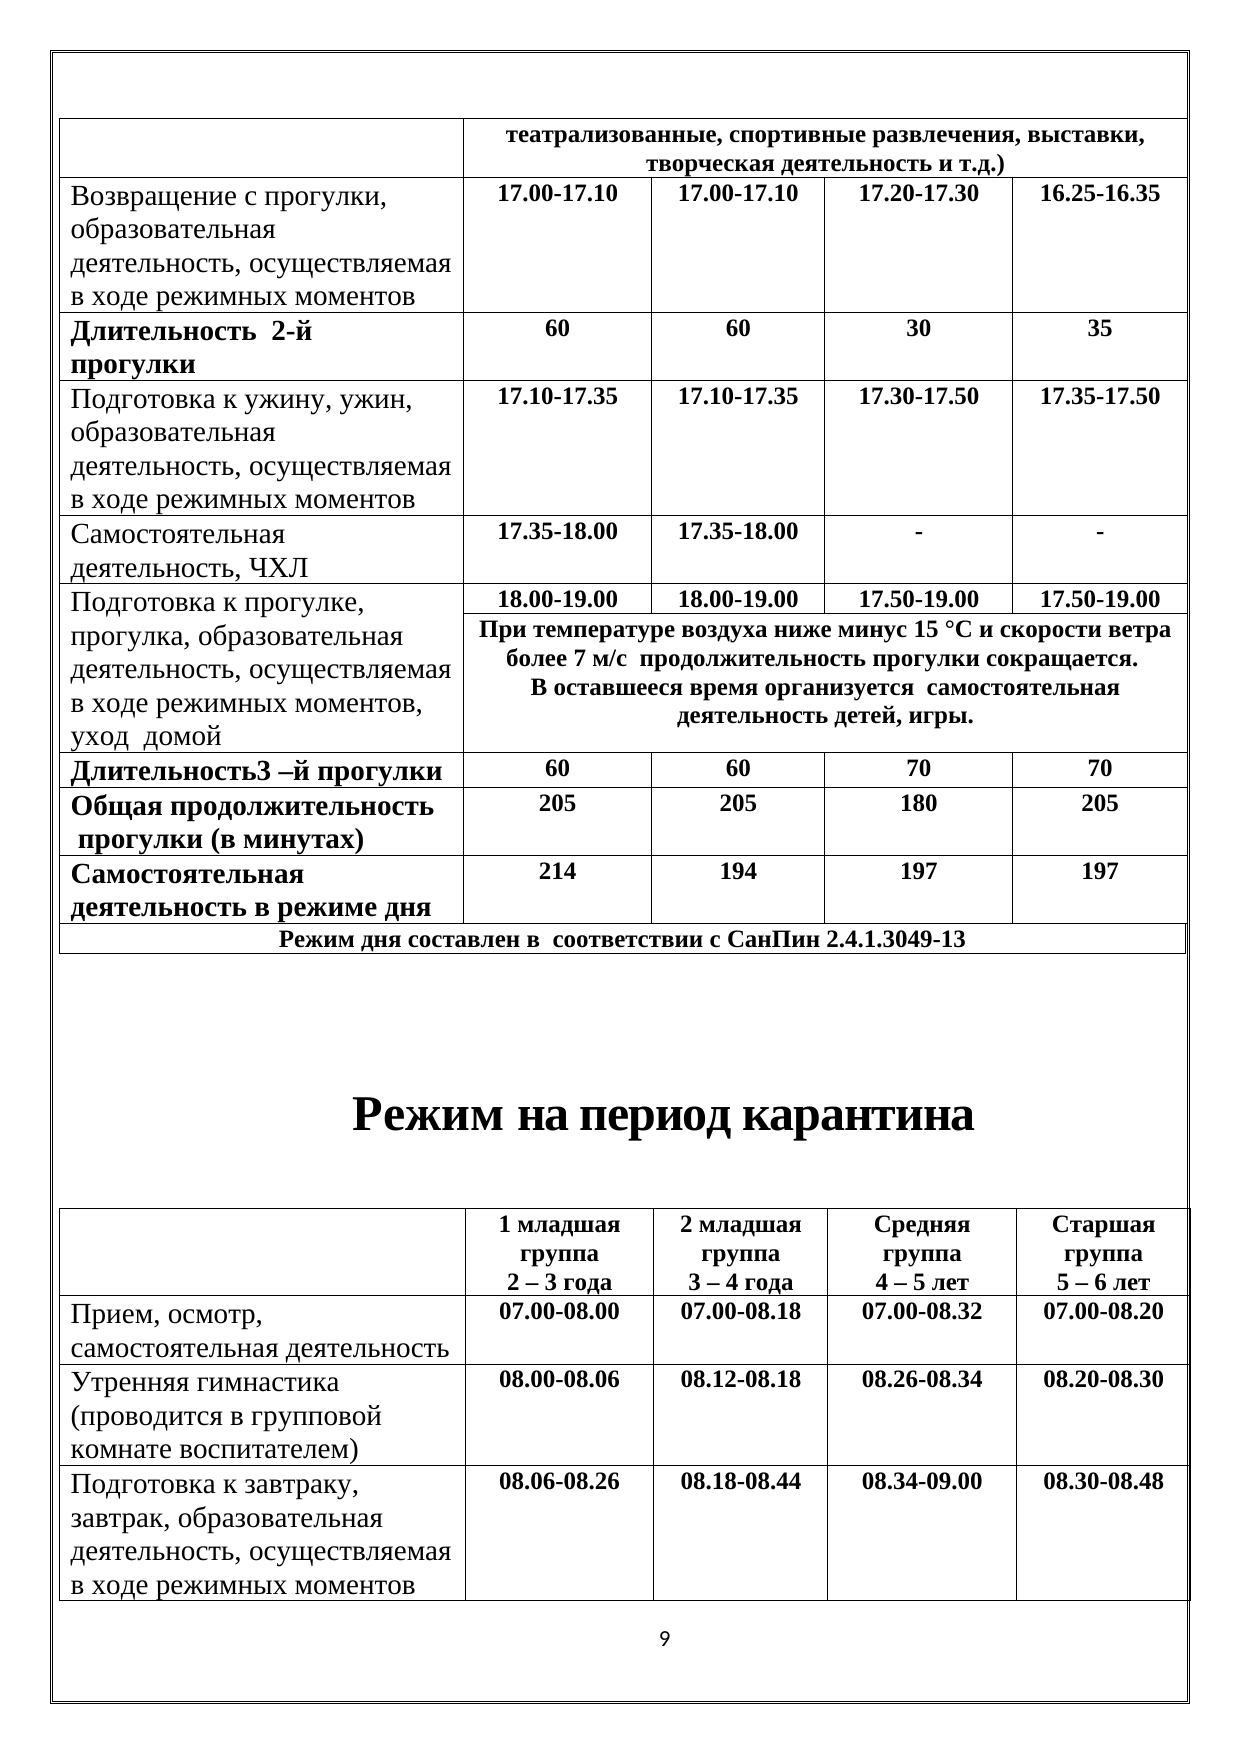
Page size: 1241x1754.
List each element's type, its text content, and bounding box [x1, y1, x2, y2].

table_cell Режим дня составлен в соответствии с СанПин 2.4.1.3049-13 [60, 924, 1185, 953]
table_cell 17.00-17.10 [464, 178, 651, 312]
table_header Средняя группа 4 – 5 лет [828, 1209, 1016, 1295]
table_cell 17.35-18.00 [652, 516, 824, 583]
table_cell 18.00-19.00 [464, 584, 651, 613]
table_cell 17.50-19.00 [1013, 584, 1187, 613]
table_header Старшая группа 5 – 6 лет [1017, 1209, 1187, 1295]
table_cell Возвращение с прогулки, образовательная деятельность, осуществляемая в ходе режимных моментов [60, 178, 463, 312]
table_cell 08.30-08.48 [1017, 1466, 1187, 1600]
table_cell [464, 119, 1187, 177]
table_cell 08.12-08.18 [654, 1365, 827, 1465]
table_cell Самостоятельная деятельность, ЧХЛ [60, 516, 463, 583]
table_cell Прием, осмотр, самостоятельная деятельность [60, 1296, 465, 1363]
table_cell 70 [1013, 753, 1187, 787]
table_cell 07.00-08.00 [466, 1296, 653, 1363]
table_cell 214 [464, 856, 651, 923]
table_cell Подготовка к ужину, ужин, образовательная деятельность, осуществляемая в ходе режимных моментов [60, 381, 463, 515]
table_cell 08.00-08.06 [466, 1365, 653, 1465]
table_cell 205 [1013, 788, 1187, 855]
table_cell 17.10-17.35 [652, 381, 824, 515]
table_cell Общая продолжительность прогулки (в минутах) [60, 788, 463, 855]
table_cell 197 [1013, 856, 1187, 923]
table_cell 17.30-17.50 [825, 381, 1012, 515]
table_cell 17.35-18.00 [464, 516, 651, 583]
table_cell 197 [825, 856, 1012, 923]
table_cell Самостоятельная деятельность в режиме дня [60, 856, 463, 923]
table_cell - [1013, 516, 1187, 583]
table_cell 205 [652, 788, 824, 855]
table_cell - [825, 516, 1012, 583]
table_cell 17.50-19.00 [825, 584, 1012, 613]
table_cell 07.00-08.18 [654, 1296, 827, 1363]
table_cell 08.34-09.00 [828, 1466, 1016, 1600]
table_cell 07.00-08.32 [828, 1296, 1016, 1363]
table_cell 07.00-08.20 [1017, 1296, 1187, 1363]
table_cell Длительность 2-й прогулки [60, 313, 463, 380]
table_cell 194 [652, 856, 824, 923]
table_cell Длительность3 –й прогулки [60, 753, 463, 787]
table_header 1 младшая группа 2 – 3 года [466, 1209, 653, 1295]
table_cell 60 [652, 753, 824, 787]
text Режим на период карантина [177, 1083, 1152, 1141]
table_cell 18.00-19.00 [652, 584, 824, 613]
table_cell 08.20-08.30 [1017, 1365, 1187, 1465]
table_cell 17.35-17.50 [1013, 381, 1187, 515]
table_cell 60 [464, 753, 651, 787]
table_cell 17.00-17.10 [652, 178, 824, 312]
table_cell 60 [464, 313, 651, 380]
table_cell 205 [464, 788, 651, 855]
table_cell 35 [1013, 313, 1187, 380]
table_header 2 младшая группа 3 – 4 года [654, 1209, 827, 1295]
table_cell 08.26-08.34 [828, 1365, 1016, 1465]
table_cell 08.06-08.26 [466, 1466, 653, 1600]
table_cell 60 [652, 313, 824, 380]
table_cell Утренняя гимнастика (проводится в групповой комнате воспитателем) [60, 1365, 465, 1465]
table_header [60, 1209, 465, 1295]
table_cell 180 [825, 788, 1012, 855]
table_cell При температуре воздуха ниже минус 15 °C и скорости ветра более 7 м/с продолжительность прогулки сокращается. В оставшееся время организуется самостоятельная деятельность детей, игры. [464, 614, 1187, 752]
table_cell 17.10-17.35 [464, 381, 651, 515]
table_cell 70 [825, 753, 1012, 787]
table_cell 17.20-17.30 [825, 178, 1012, 312]
table_cell 30 [825, 313, 1012, 380]
table_cell Подготовка к прогулке, прогулка, образовательная деятельность, осуществляемая в ходе режимных моментов, уход домой [60, 584, 463, 752]
table_cell 16.25-16.35 [1013, 178, 1187, 312]
table_cell Подготовка к завтраку, завтрак, образовательная деятельность, осуществляемая в ходе режимных моментов [60, 1466, 465, 1600]
table_cell 08.18-08.44 [654, 1466, 827, 1600]
